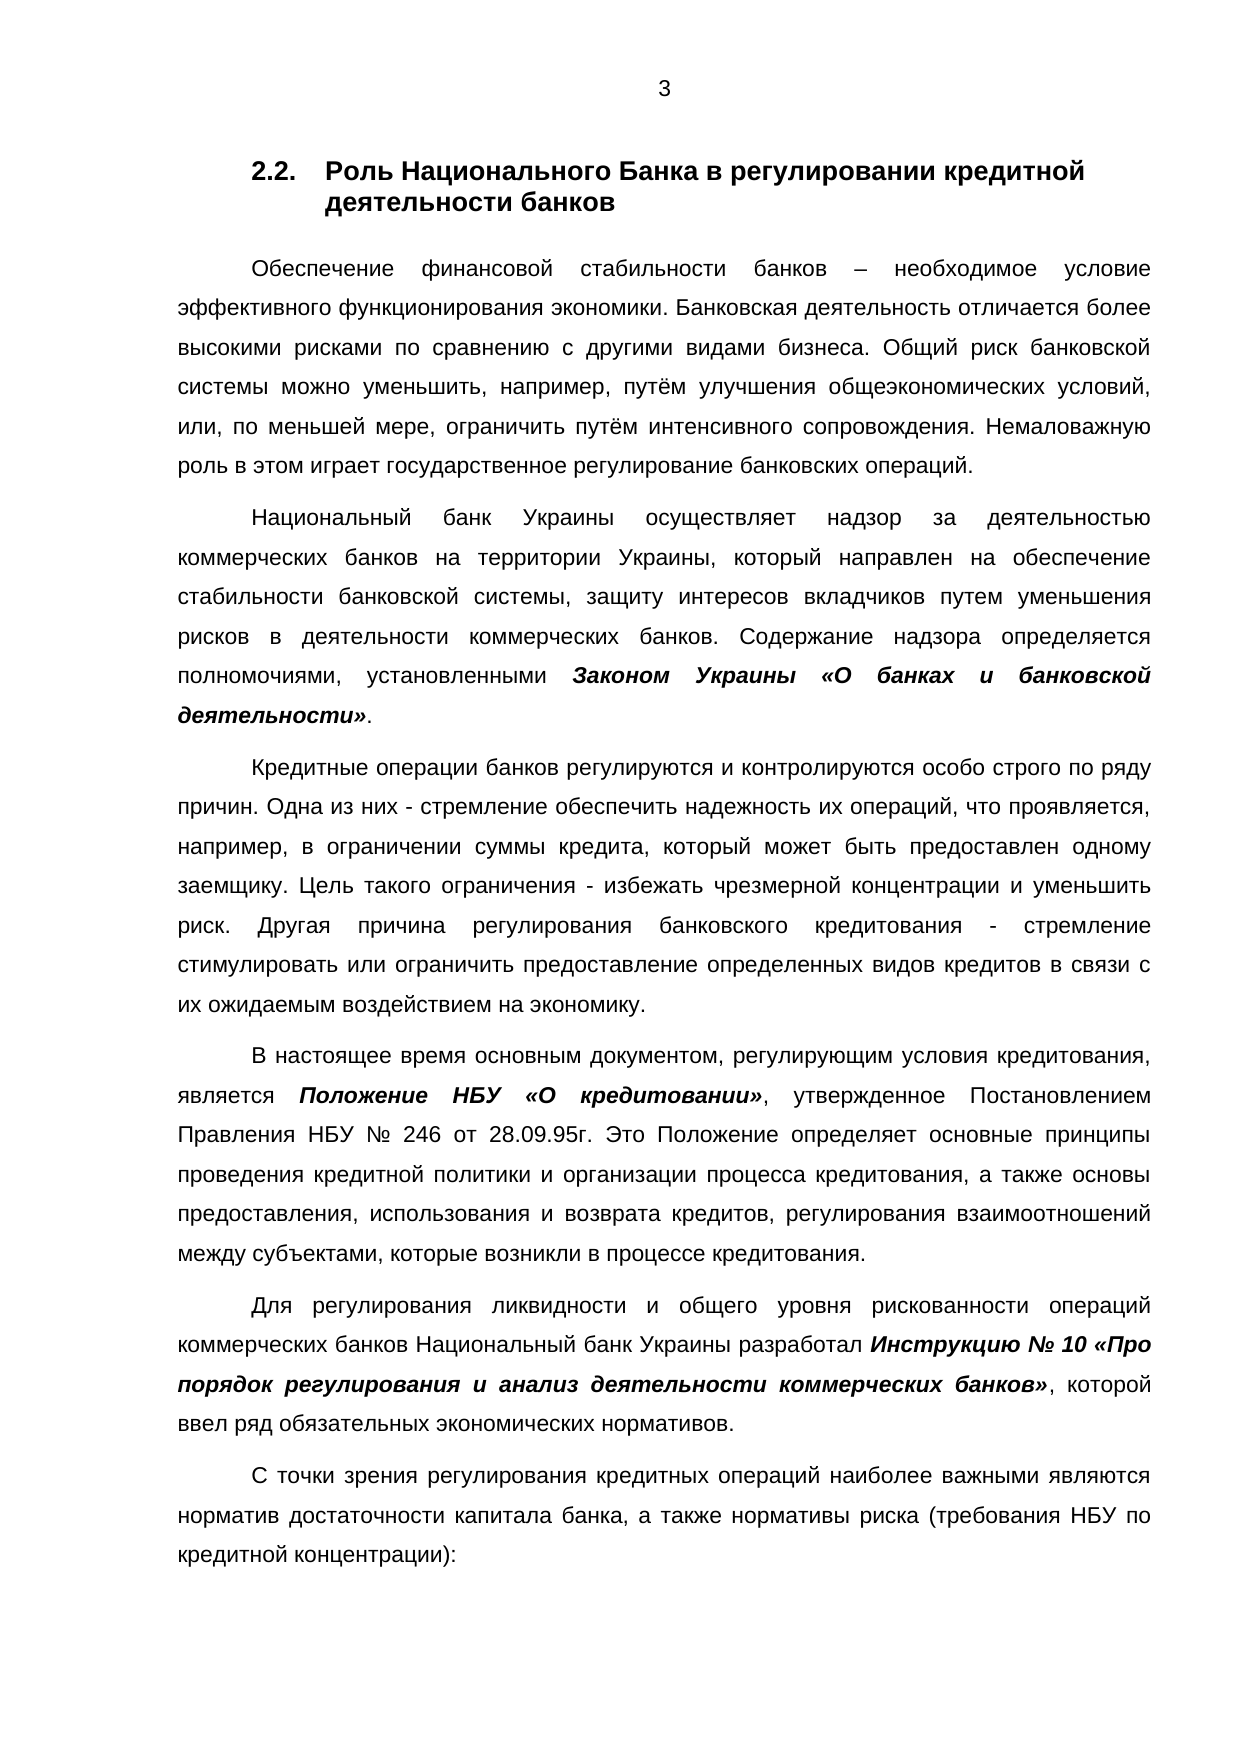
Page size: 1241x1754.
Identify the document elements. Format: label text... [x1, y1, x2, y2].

text С точки зрения регулирования кредитных операций наиболее важными являются норматив достаточности капитала банка, а также нормативы риска (требования НБУ по кредитной концентрации): [177, 1462, 1152, 1568]
text Кредитные операции банков регулируются и контролируются особо строго по ряду причин. Одна из них - стремление обеспечить надежность их операций, что проявляется, например, в ограничении суммы кредита, который может быть предоставлен одному заемщику. Цель такого ограничения - избежать чрезмерной концентрации и уменьшить риск. Другая причина регулирования банковского кредитования - стремление стимулировать или ограничить предоставление определенных видов кредитов в связи с их ожидаемым воздействием на экономику. [177, 754, 1152, 1017]
text В настоящее время основным документом, регулирующим условия кредитования, является Положение НБУ «О кредитовании», утвержденное Постановлением Правления НБУ № 246 от 28.09.95г. Это Положение определяет основные принципы проведения кредитной политики и организации процесса кредитования, а также основы предоставления, использования и возврата кредитов, регулирования взаимоотношений между субъектами, которые возникли в процессе кредитования. [177, 1042, 1152, 1266]
subtitle Роль Национального Банка в регулировании кредитной деятельности банков [251, 155, 1152, 217]
text Обеспечение финансовой стабильности банков – необходимое условие эффективного функционирования экономики. Банковская деятельность отличается более высокими рисками по сравнению с другими видами бизнеса. Общий риск банковской системы можно уменьшить, например, путём улучшения общеэкономических условий, или, по меньшей мере, ограничить путём интенсивного сопровождения. Немаловажную роль в этом играет государственное регулирование банковских операций. [177, 255, 1152, 479]
text Национальный банк Украины осуществляет надзор за деятельностью коммерческих банков на территории Украины, который направлен на обеспечение стабильности банковской системы, защиту интересов вкладчиков путем уменьшения рисков в деятельности коммерческих банков. Содержание надзора определяется полномочиями, установленными Законом Украины «О банках и банковской деятельности». [177, 504, 1152, 728]
text Для регулирования ликвидности и общего уровня рискованности операций коммерческих банков Национальный банк Украины разработал Инструкцию № 10 «Про порядок регулирования и анализ деятельности коммерческих банков», которой ввел ряд обязательных экономических нормативов. [177, 1292, 1152, 1437]
